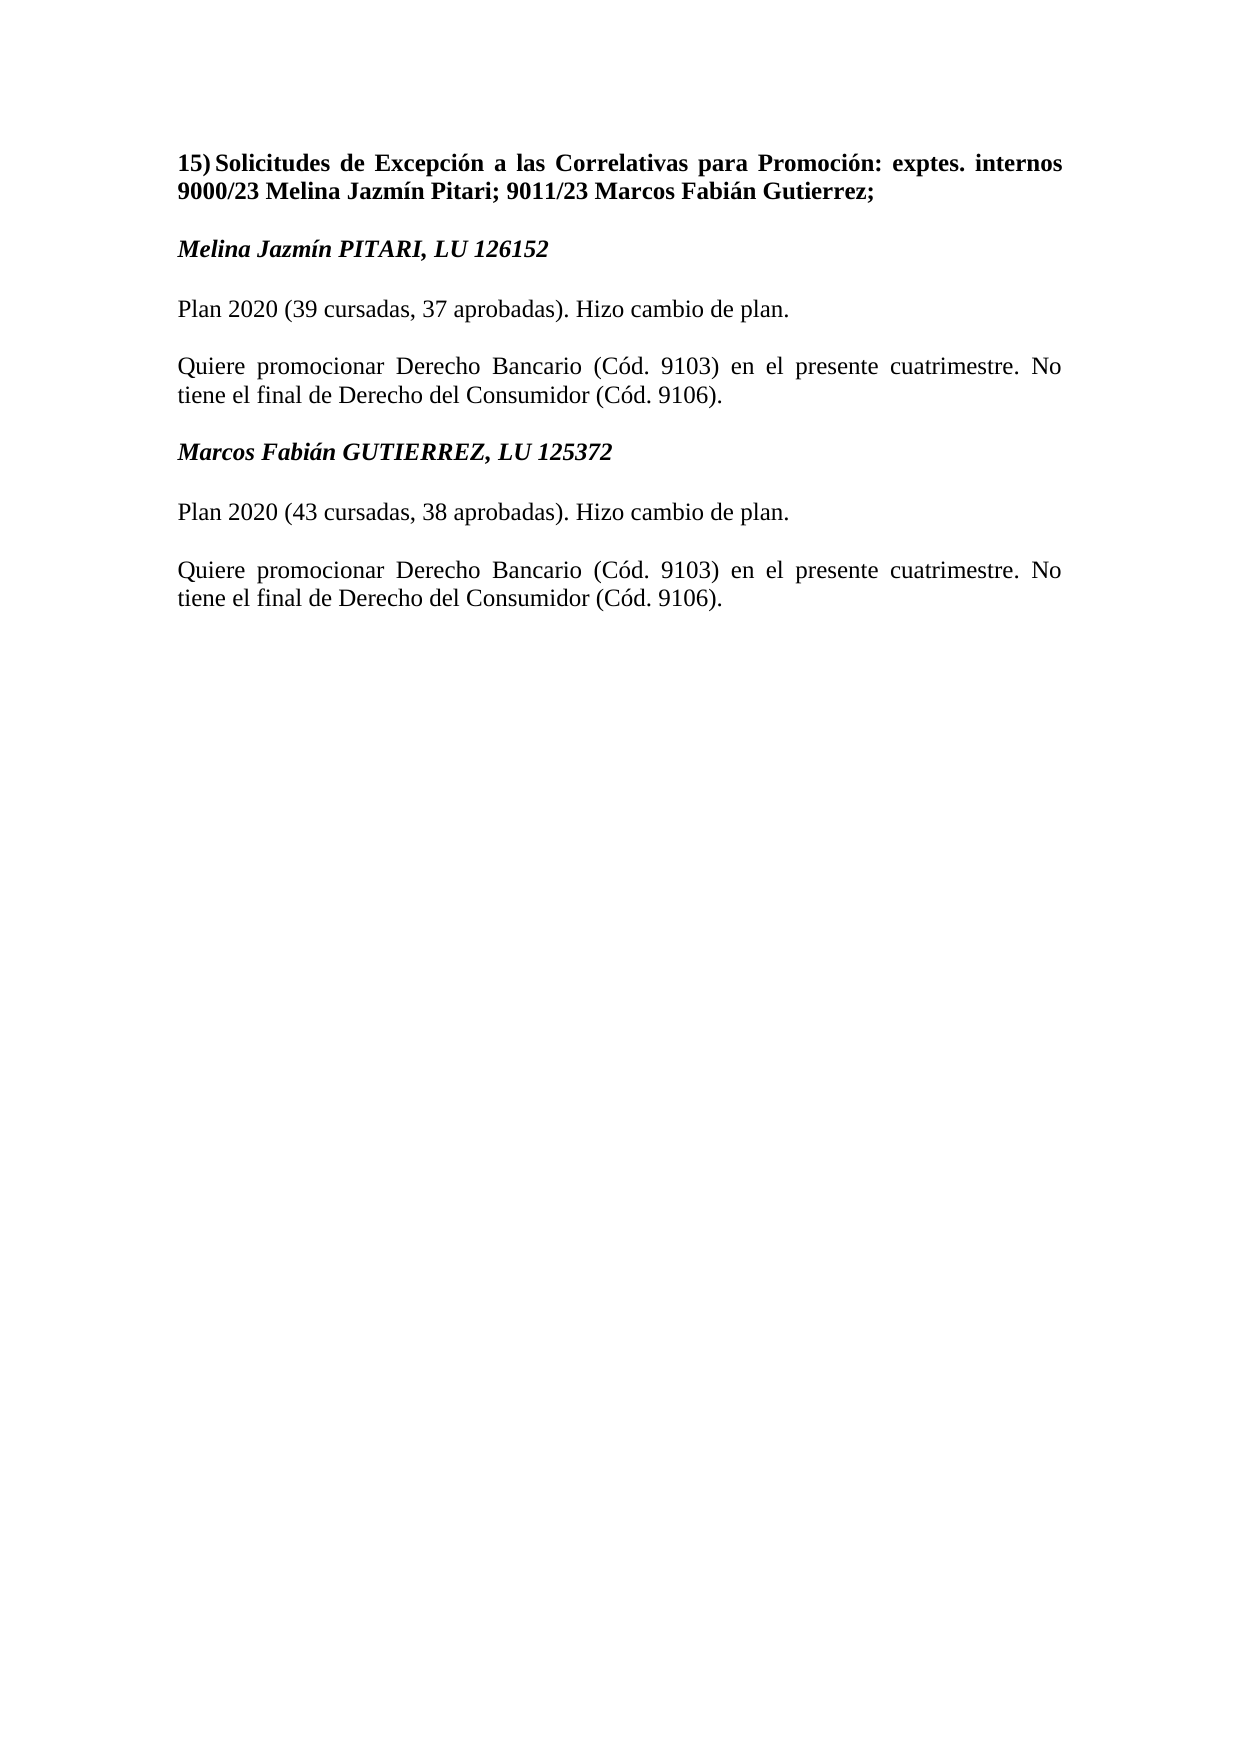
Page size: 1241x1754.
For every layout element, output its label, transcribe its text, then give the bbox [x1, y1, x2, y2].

text Melina Jazmín PITARI, LU 126152 [177, 234, 1063, 263]
list Solicitudes de Excepción a las Correlativas para Promoción: exptes. internos 9000/23 Melina Jazmín Pitari; 9011/23 Marcos Fabián Gutierrez; [177, 148, 1063, 205]
text Plan 2020 (43 cursadas, 38 aprobadas). Hizo cambio de plan. [177, 497, 1063, 526]
text Quiere promocionar Derecho Bancario (Cód. 9103) en el presente cuatrimestre. No tiene el final de Derecho del Consumidor (Cód. 9106). [177, 555, 1063, 612]
text Marcos Fabián GUTIERREZ, LU 125372 [177, 437, 1063, 466]
text Quiere promocionar Derecho Bancario (Cód. 9103) en el presente cuatrimestre. No tiene el final de Derecho del Consumidor (Cód. 9106). [177, 351, 1063, 409]
text Plan 2020 (39 cursadas, 37 aprobadas). Hizo cambio de plan. [177, 294, 1063, 322]
